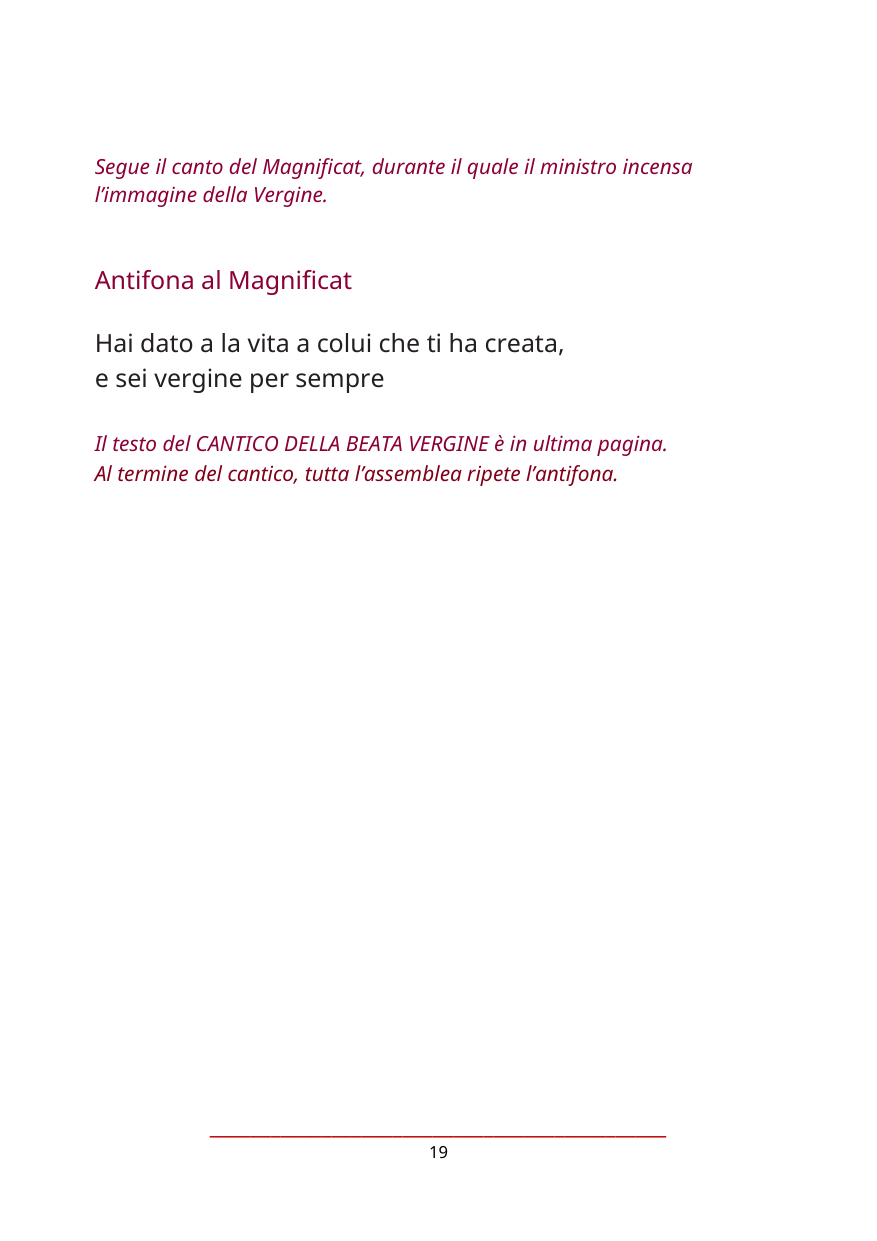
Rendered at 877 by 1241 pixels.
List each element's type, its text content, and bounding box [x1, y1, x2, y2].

text e sei vergine per sempre [94, 360, 774, 394]
text Il testo del CANTICO DELLA BEATA VERGINE è in ultima pagina. [94, 429, 774, 457]
text Hai dato a la vita a colui che ti ha creata, [94, 326, 774, 360]
text Segue il canto del Magnificat, durante il quale il ministro incensa l’immagine della Vergine. [94, 152, 774, 209]
text Antifona al Magnificat [94, 262, 774, 297]
text Al termine del cantico, tutta l’assemblea ripete l’antifona. [94, 459, 774, 488]
